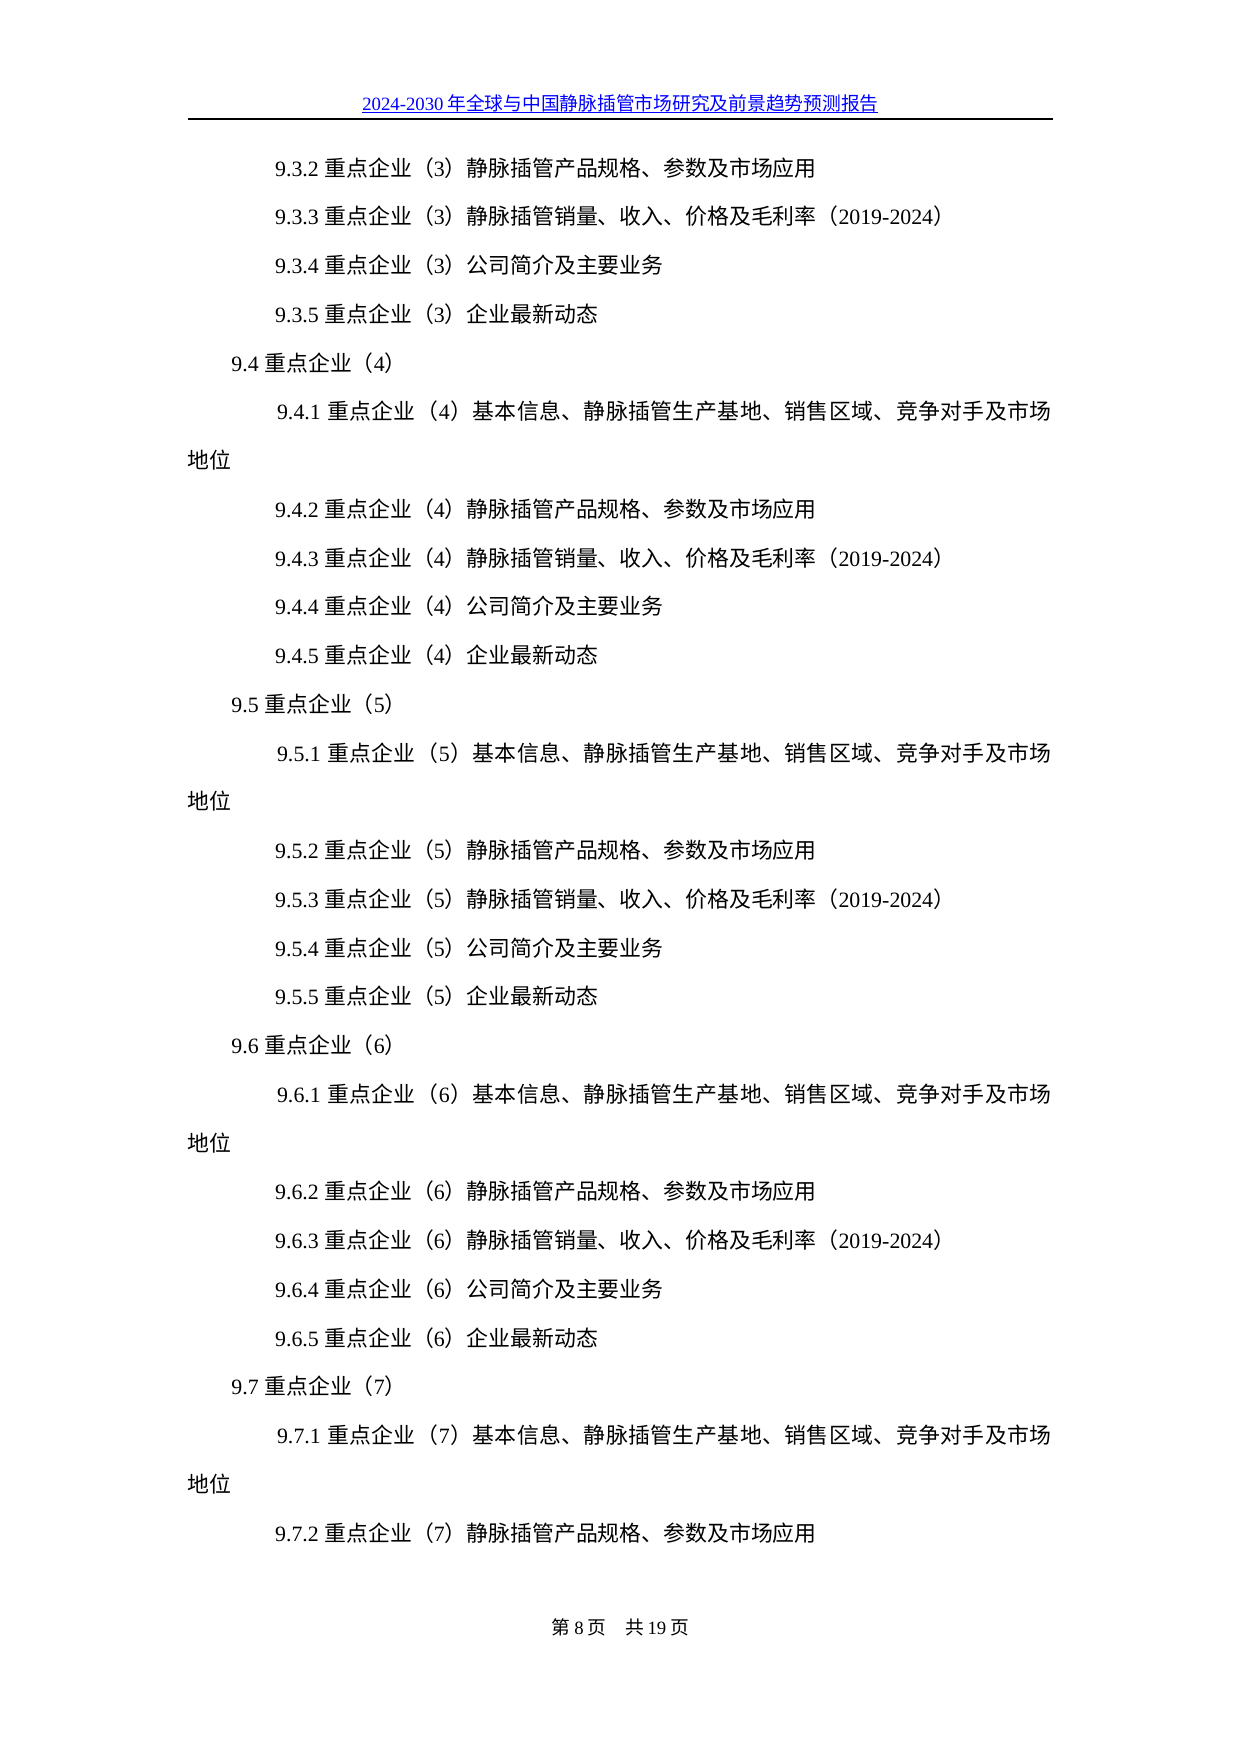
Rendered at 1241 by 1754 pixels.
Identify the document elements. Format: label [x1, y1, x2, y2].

text [187, 150, 1053, 1548]
